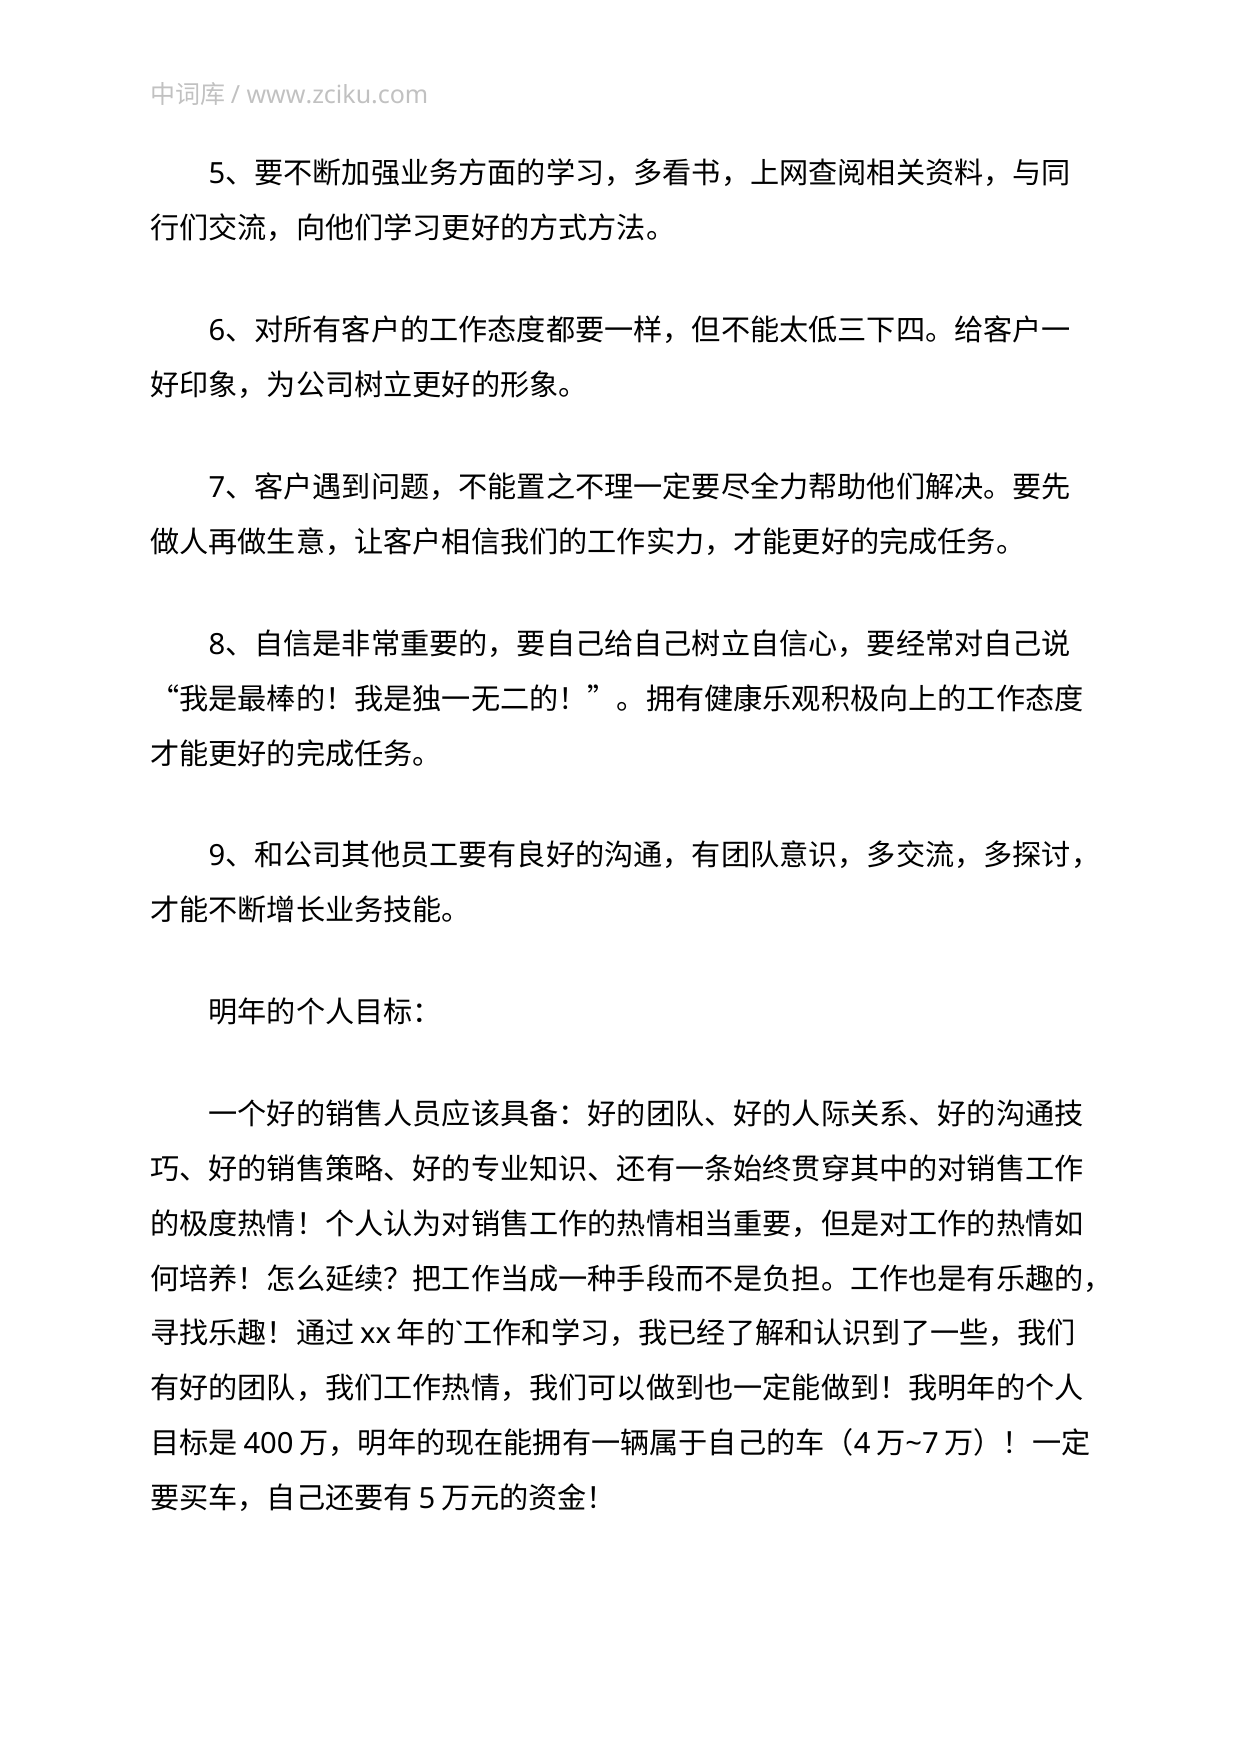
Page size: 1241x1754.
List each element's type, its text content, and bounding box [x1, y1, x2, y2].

text 8、自信是非常重要的，要自己给自己树立自信心，要经常对自己说“我是最棒的！我是独一无二的！”。拥有健康乐观积极向上的工作态度才能更好的完成任务。 [150, 620, 1090, 772]
text 明年的个人目标： [150, 989, 1090, 1031]
text 7、客户遇到问题，不能置之不理一定要尽全力帮助他们解决。要先做人再做生意，让客户相信我们的工作实力，才能更好的完成任务。 [150, 463, 1090, 561]
text 一个好的销售人员应该具备：好的团队、好的人际关系、好的沟通技巧、好的销售策略、好的专业知识、还有一条始终贯穿其中的对销售工作的极度热情！个人认为对销售工作的热情相当重要，但是对工作的热情如何培养！怎么延续？把工作当成一种手段而不是负担。工作也是有乐趣的，寻找乐趣！通过xx年的`工作和学习，我已经了解和认识到了一些，我们有好的团队，我们工作热情，我们可以做到也一定能做到！我明年的个人目标是400万，明年的现在能拥有一辆属于自己的车（4万~7万）！一定要买车，自己还要有5万元的资金！ [150, 1091, 1090, 1517]
text 5、要不断加强业务方面的学习，多看书，上网查阅相关资料，与同行们交流，向他们学习更好的方式方法。 [150, 150, 1090, 247]
text 6、对所有客户的工作态度都要一样，但不能太低三下四。给客户一好印象，为公司树立更好的形象。 [150, 307, 1090, 404]
text 9、和公司其他员工要有良好的沟通，有团队意识，多交流，多探讨，才能不断增长业务技能。 [150, 832, 1090, 929]
